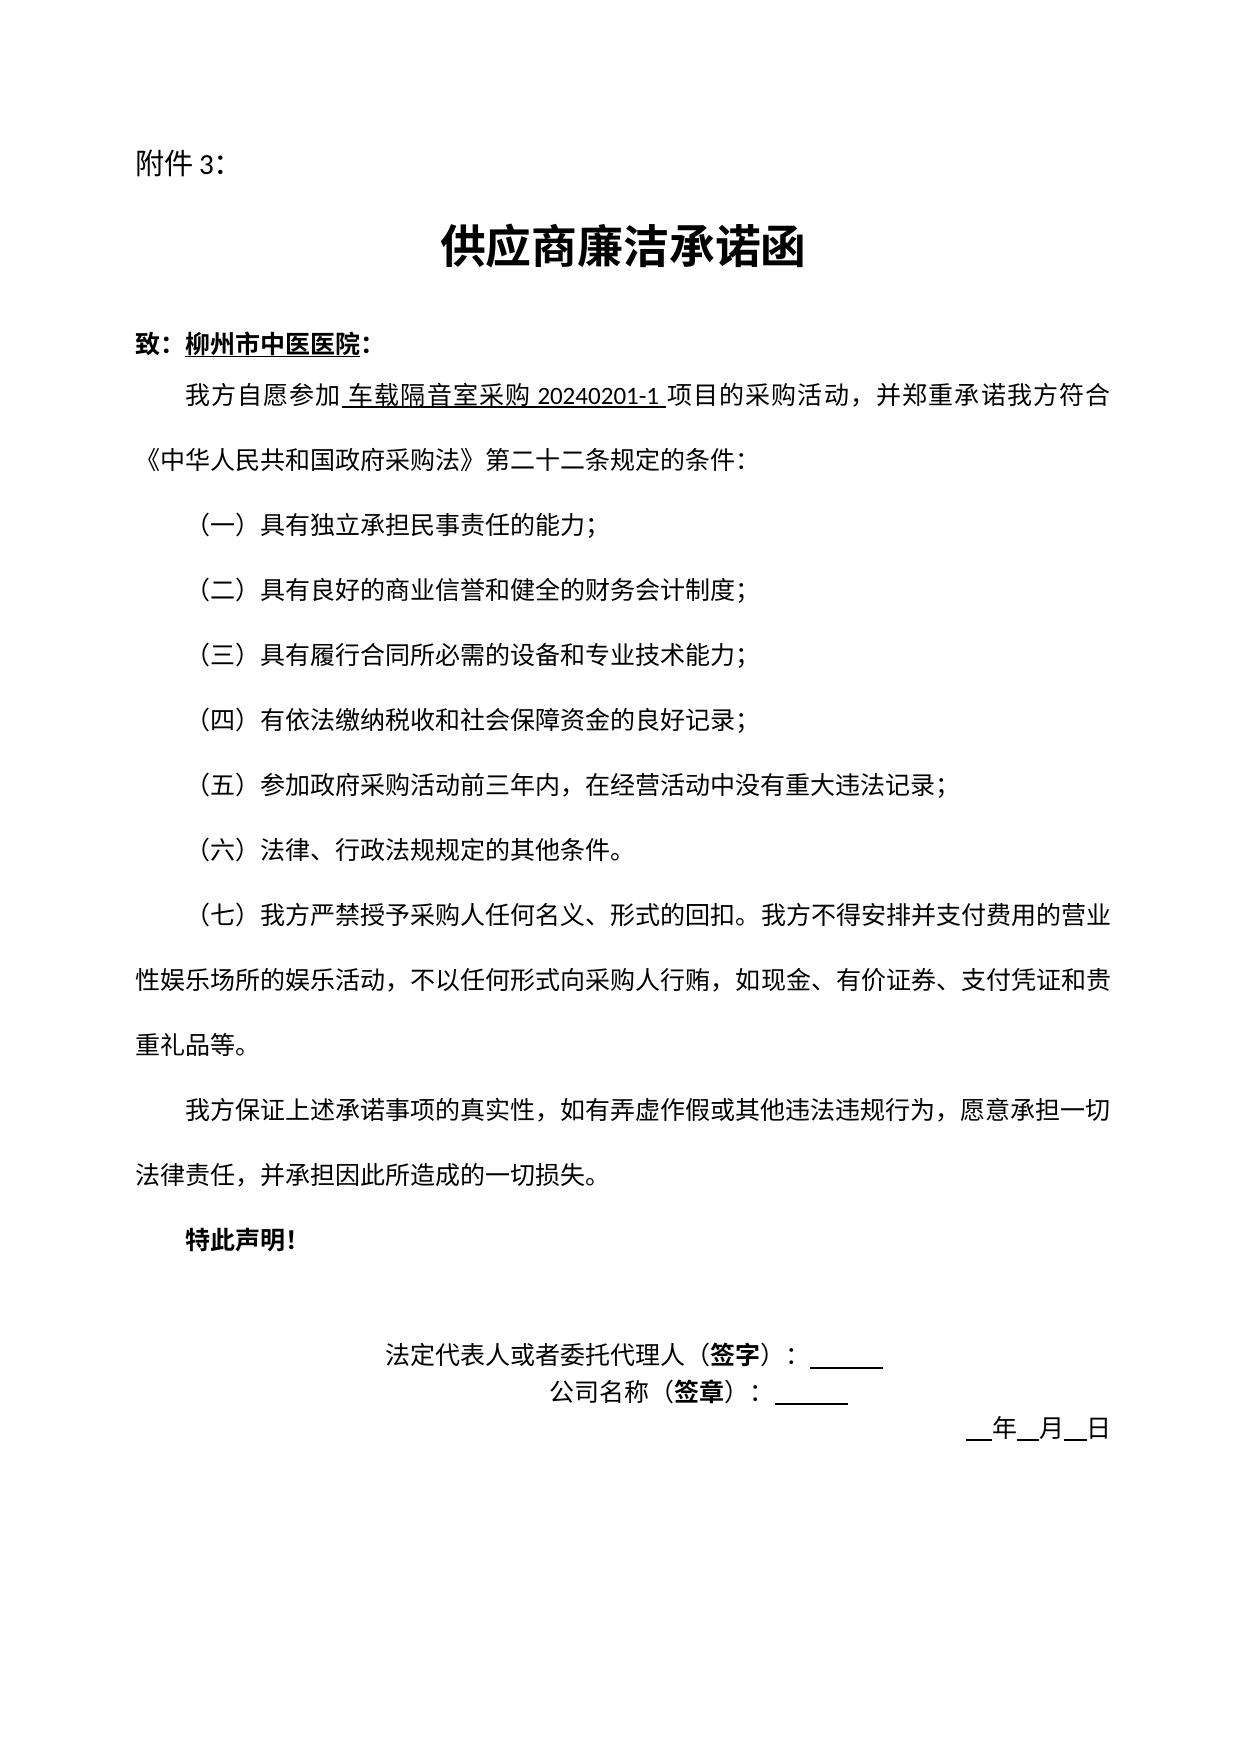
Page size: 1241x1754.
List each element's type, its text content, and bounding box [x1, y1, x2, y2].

text 特此声明！ [135, 1206, 1111, 1271]
text 供应商廉洁承诺函 [135, 194, 1111, 292]
text （四）有依法缴纳税收和社会保障资金的良好记录； [135, 686, 1111, 751]
text 我方自愿参加 车载隔音室采购20240201-1 项目的采购活动，并郑重承诺我方符合《中华人民共和国政府采购法》第二十二条规定的条件： [135, 361, 1111, 491]
list 附件3： [135, 129, 1111, 194]
text （六）法律、行政法规规定的其他条件。 [135, 816, 1111, 881]
text （一）具有独立承担民事责任的能力； [135, 491, 1111, 556]
text （五）参加政府采购活动前三年内，在经营活动中没有重大违法记录； [135, 751, 1111, 816]
text （七）我方严禁授予采购人任何名义、形式的回扣。我方不得安排并支付费用的营业性娱乐场所的娱乐活动，不以任何形式向采购人行贿，如现金、有价证券、支付凭证和贵重礼品等。 [135, 881, 1111, 1076]
text （三）具有履行合同所必需的设备和专业技术能力； [135, 621, 1111, 686]
text 致：柳州市中医医院： [135, 324, 1111, 361]
text 年 月 日 [135, 1408, 1111, 1444]
text 公司名称（签章）： [135, 1372, 1111, 1408]
text （二）具有良好的商业信誉和健全的财务会计制度； [135, 556, 1111, 621]
text 我方保证上述承诺事项的真实性，如有弄虚作假或其他违法违规行为，愿意承担一切法律责任，并承担因此所造成的一切损失。 [135, 1076, 1111, 1206]
text 法定代表人或者委托代理人（签字）： [135, 1336, 1111, 1372]
